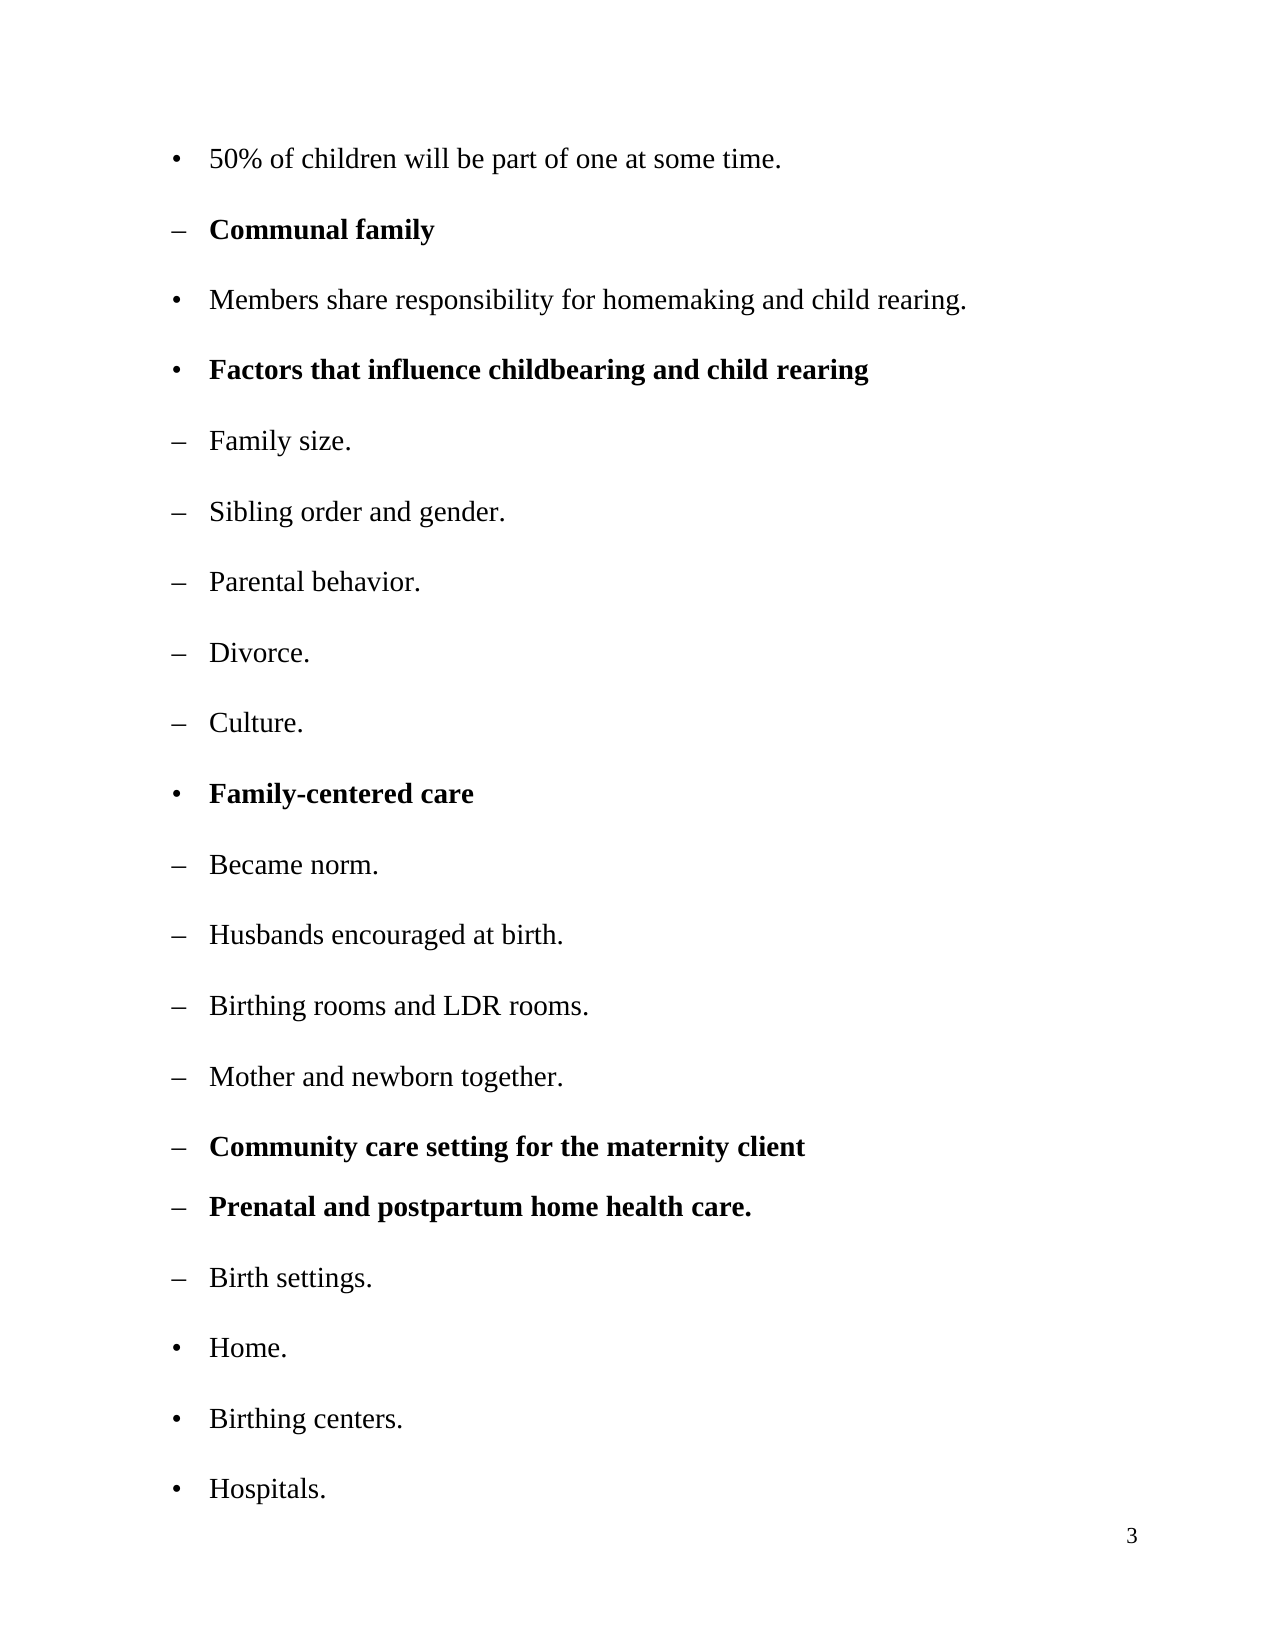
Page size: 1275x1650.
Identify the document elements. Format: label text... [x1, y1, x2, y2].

list Mother and newborn together. [171, 1059, 1137, 1092]
subtitle Family-centered care [171, 776, 1137, 810]
list Culture. [171, 706, 1137, 739]
list Birth settings. [171, 1260, 1137, 1293]
list Birthing centers. [171, 1401, 1137, 1434]
list Home. [171, 1330, 1137, 1364]
list Husbands encouraged at birth. [171, 917, 1137, 951]
list Sibling order and gender. [171, 494, 1137, 527]
list Became norm. [171, 847, 1137, 880]
subtitle Communal family [171, 212, 1137, 246]
subtitle Factors that influence childbearing and child rearing [171, 352, 1137, 386]
subtitle Prenatal and postpartum home health care. [171, 1189, 1137, 1223]
list Members share responsibility for homemaking and child rearing. [171, 282, 1137, 315]
list Hospitals. [171, 1472, 1137, 1505]
list Divorce. [171, 635, 1137, 668]
list Family size. [171, 423, 1137, 457]
list Parental behavior. [171, 564, 1137, 598]
subtitle Community care setting for the maternity client [171, 1129, 1137, 1163]
list 50% of children will be part of one at some time. [171, 142, 1137, 175]
list Birthing rooms and LDR rooms. [171, 988, 1137, 1022]
